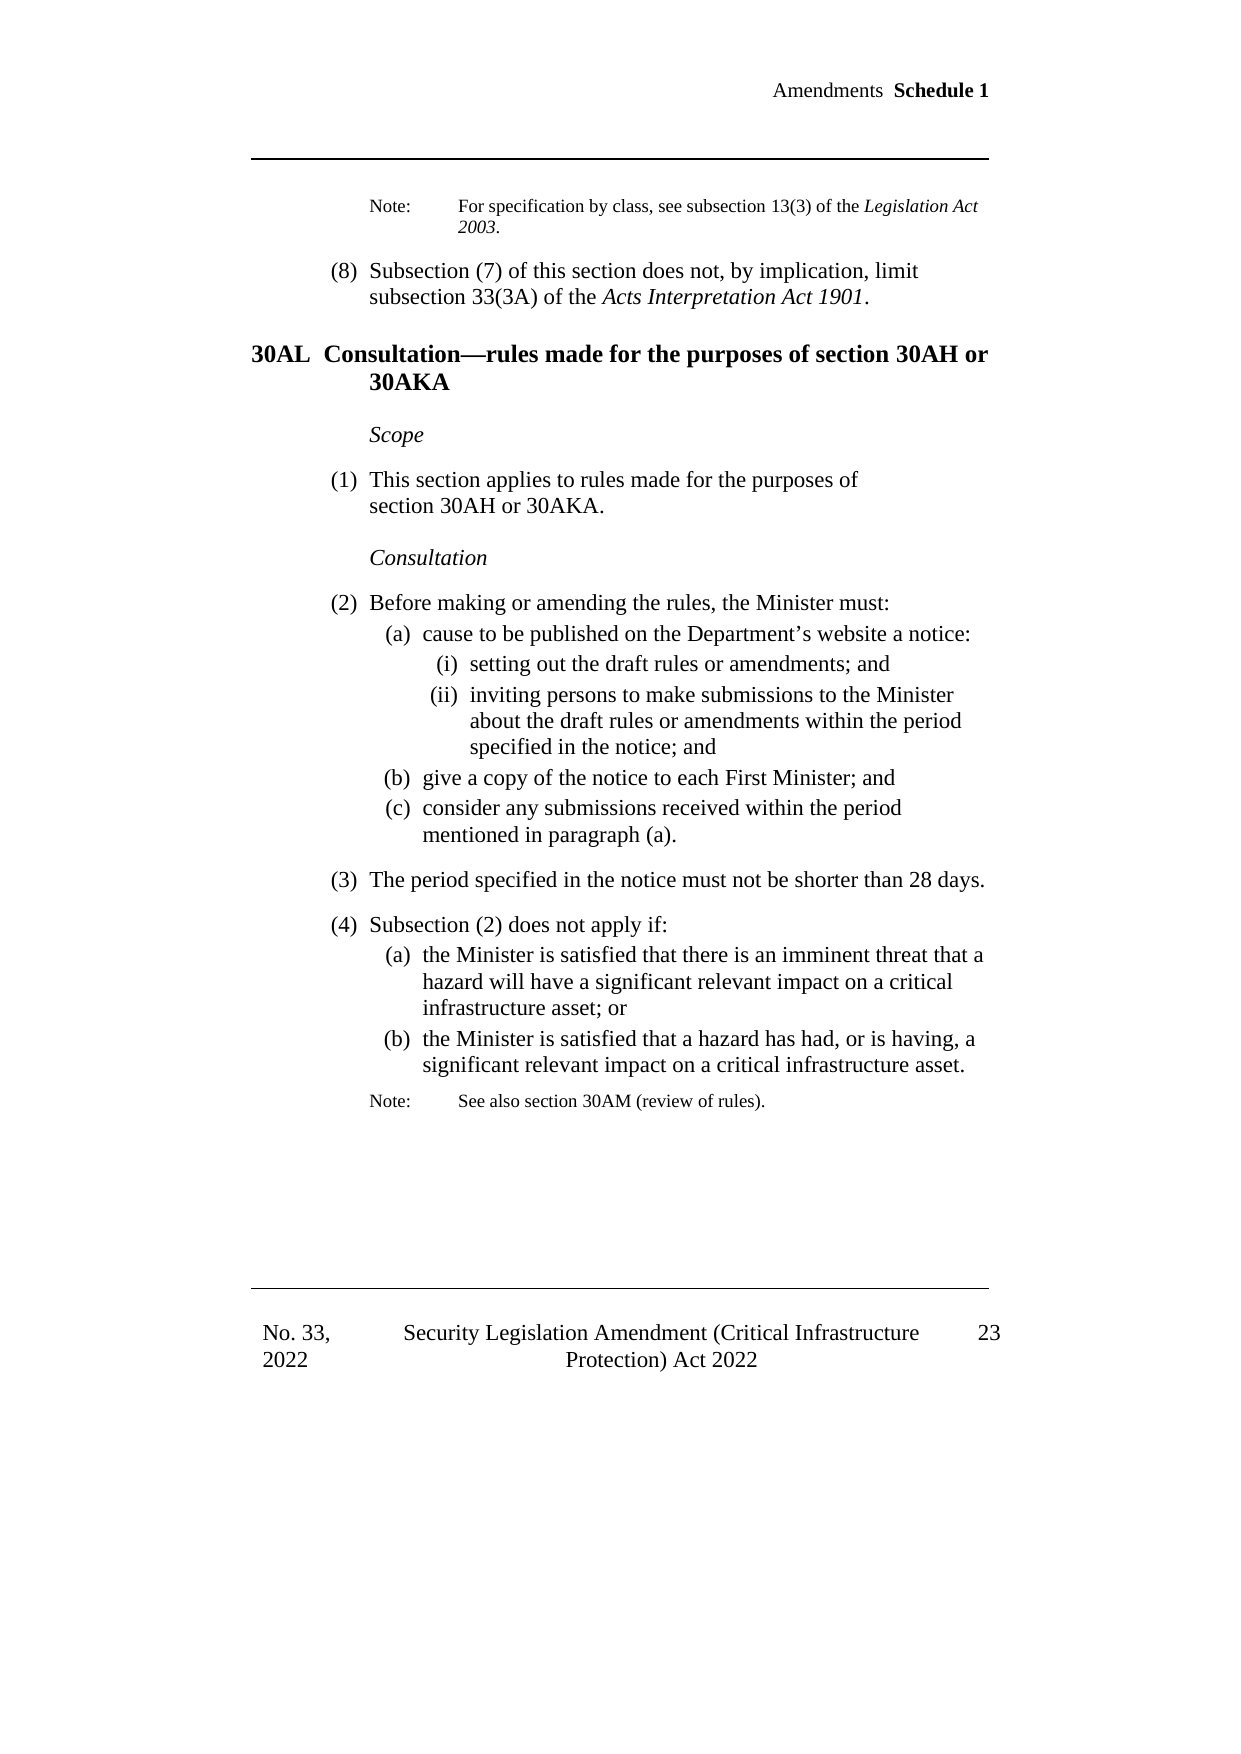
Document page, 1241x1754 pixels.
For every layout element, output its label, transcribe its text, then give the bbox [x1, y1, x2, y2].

text (a) cause to be published on the Department’s website a notice: [251, 619, 989, 646]
text (2) Before making or amending the rules, the Minister must: [251, 589, 989, 615]
text (3) The period specified in the notice must not be shorter than 28 days. [251, 866, 989, 892]
text (b) give a copy of the notice to each First Minister; and [251, 764, 989, 790]
text (b) the Minister is satisfied that a hazard has had, or is having, a significant relevant impact on a critical infrastructure asset. [251, 1025, 989, 1077]
text (4) Subsection (2) does not apply if: [251, 911, 989, 937]
text (c) consider any submissions received within the period mentioned in paragraph (a). [251, 794, 989, 847]
text (1) This section applies to rules made for the purposes of section 30AH or 30AKA. [251, 466, 989, 519]
text Scope [369, 421, 989, 447]
text (a) the Minister is satisfied that there is an imminent threat that a hazard will have a significant relevant impact on a critical infrastructure asset; or [251, 941, 989, 1021]
text 30AL Consultation—rules made for the purposes of section 30AH or 30AKA [251, 339, 989, 396]
text Note: For specification by class, see subsection 13(3) of the Legislation Act 2003. [369, 195, 989, 238]
text (i) setting out the draft rules or amendments; and [251, 650, 989, 676]
text Consultation [369, 544, 989, 570]
text (ii) inviting persons to make submissions to the Minister about the draft rules or amendments within the period specified in the notice; and [251, 681, 989, 760]
text Note: See also section 30AM (review of rules). [369, 1090, 989, 1112]
text (8) Subsection (7) of this section does not, by implication, limit subsection 33(3A) of the Acts Interpretation Act 1901. [251, 257, 989, 309]
